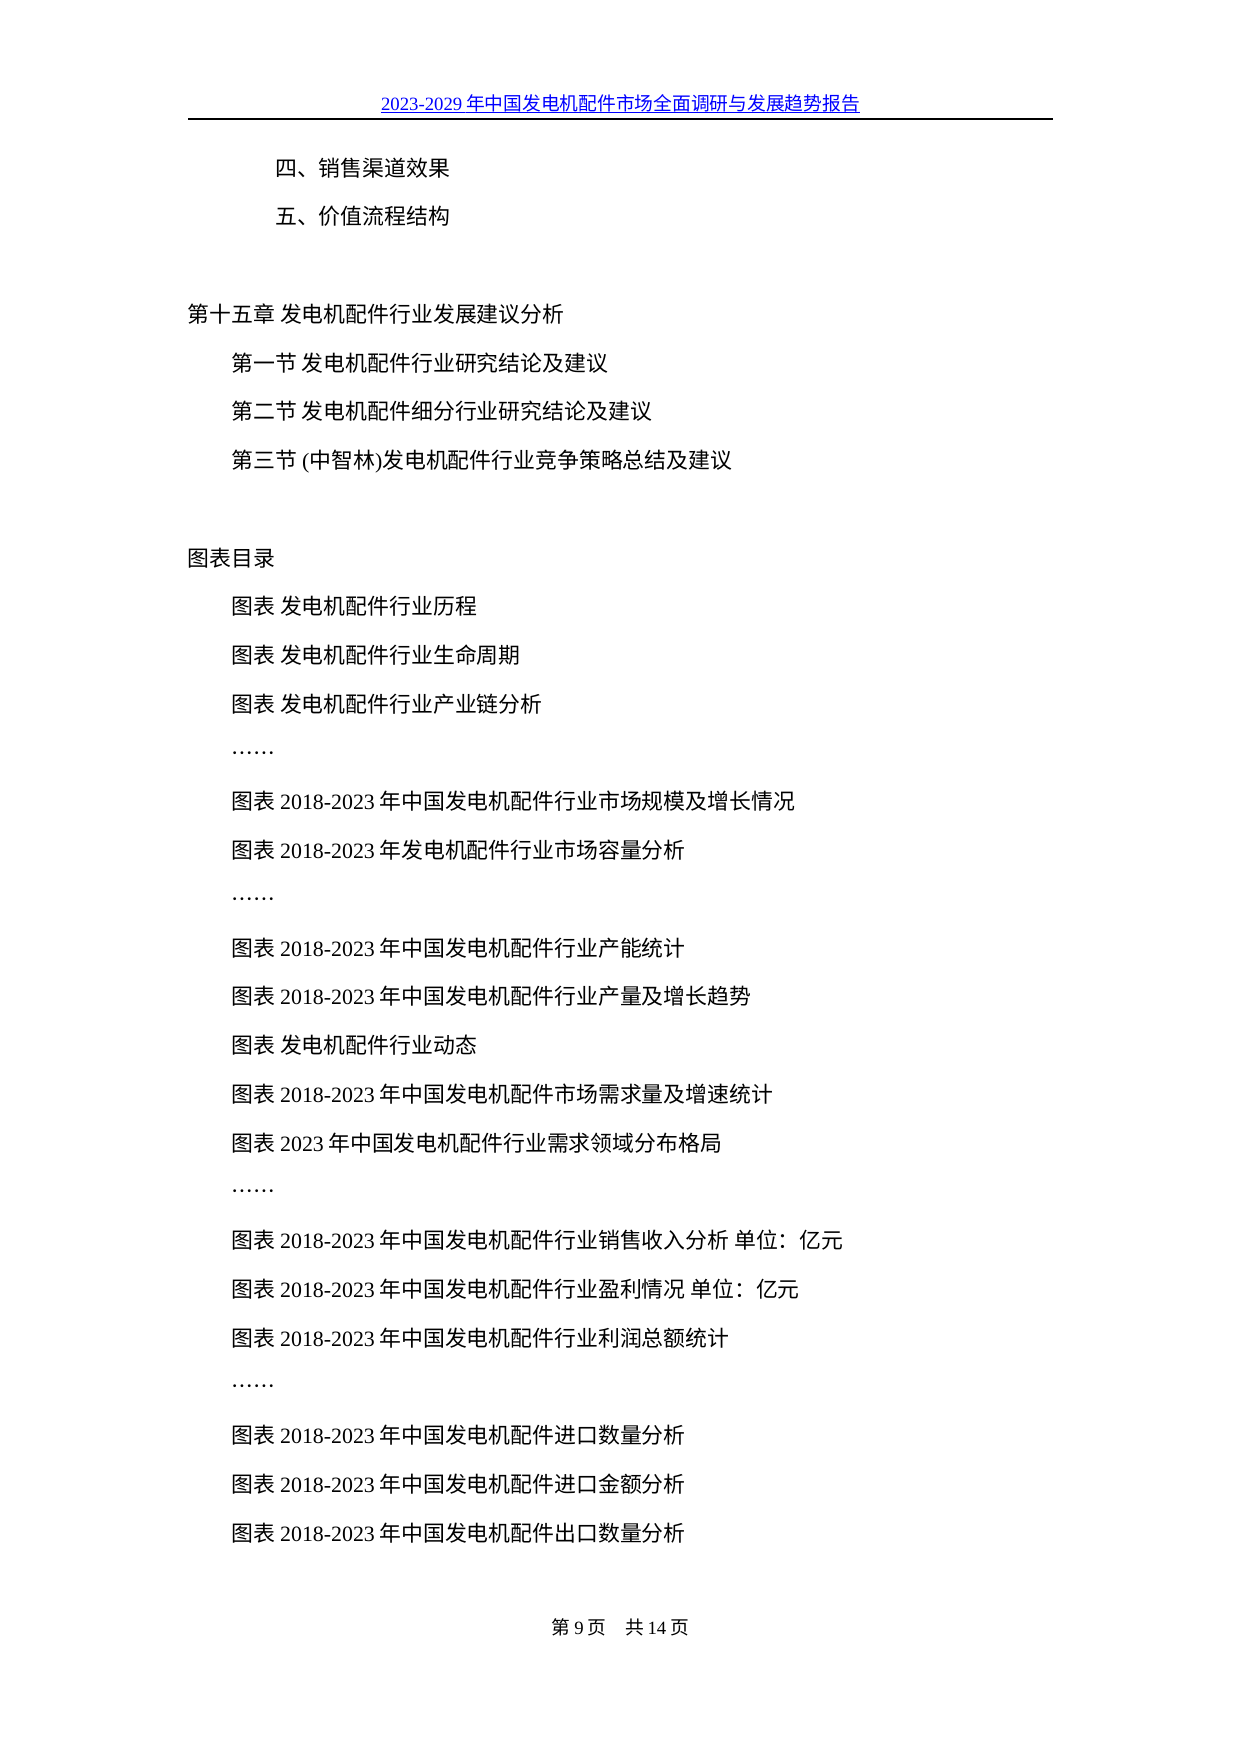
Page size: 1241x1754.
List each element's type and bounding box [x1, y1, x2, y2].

text [187, 150, 1053, 1548]
